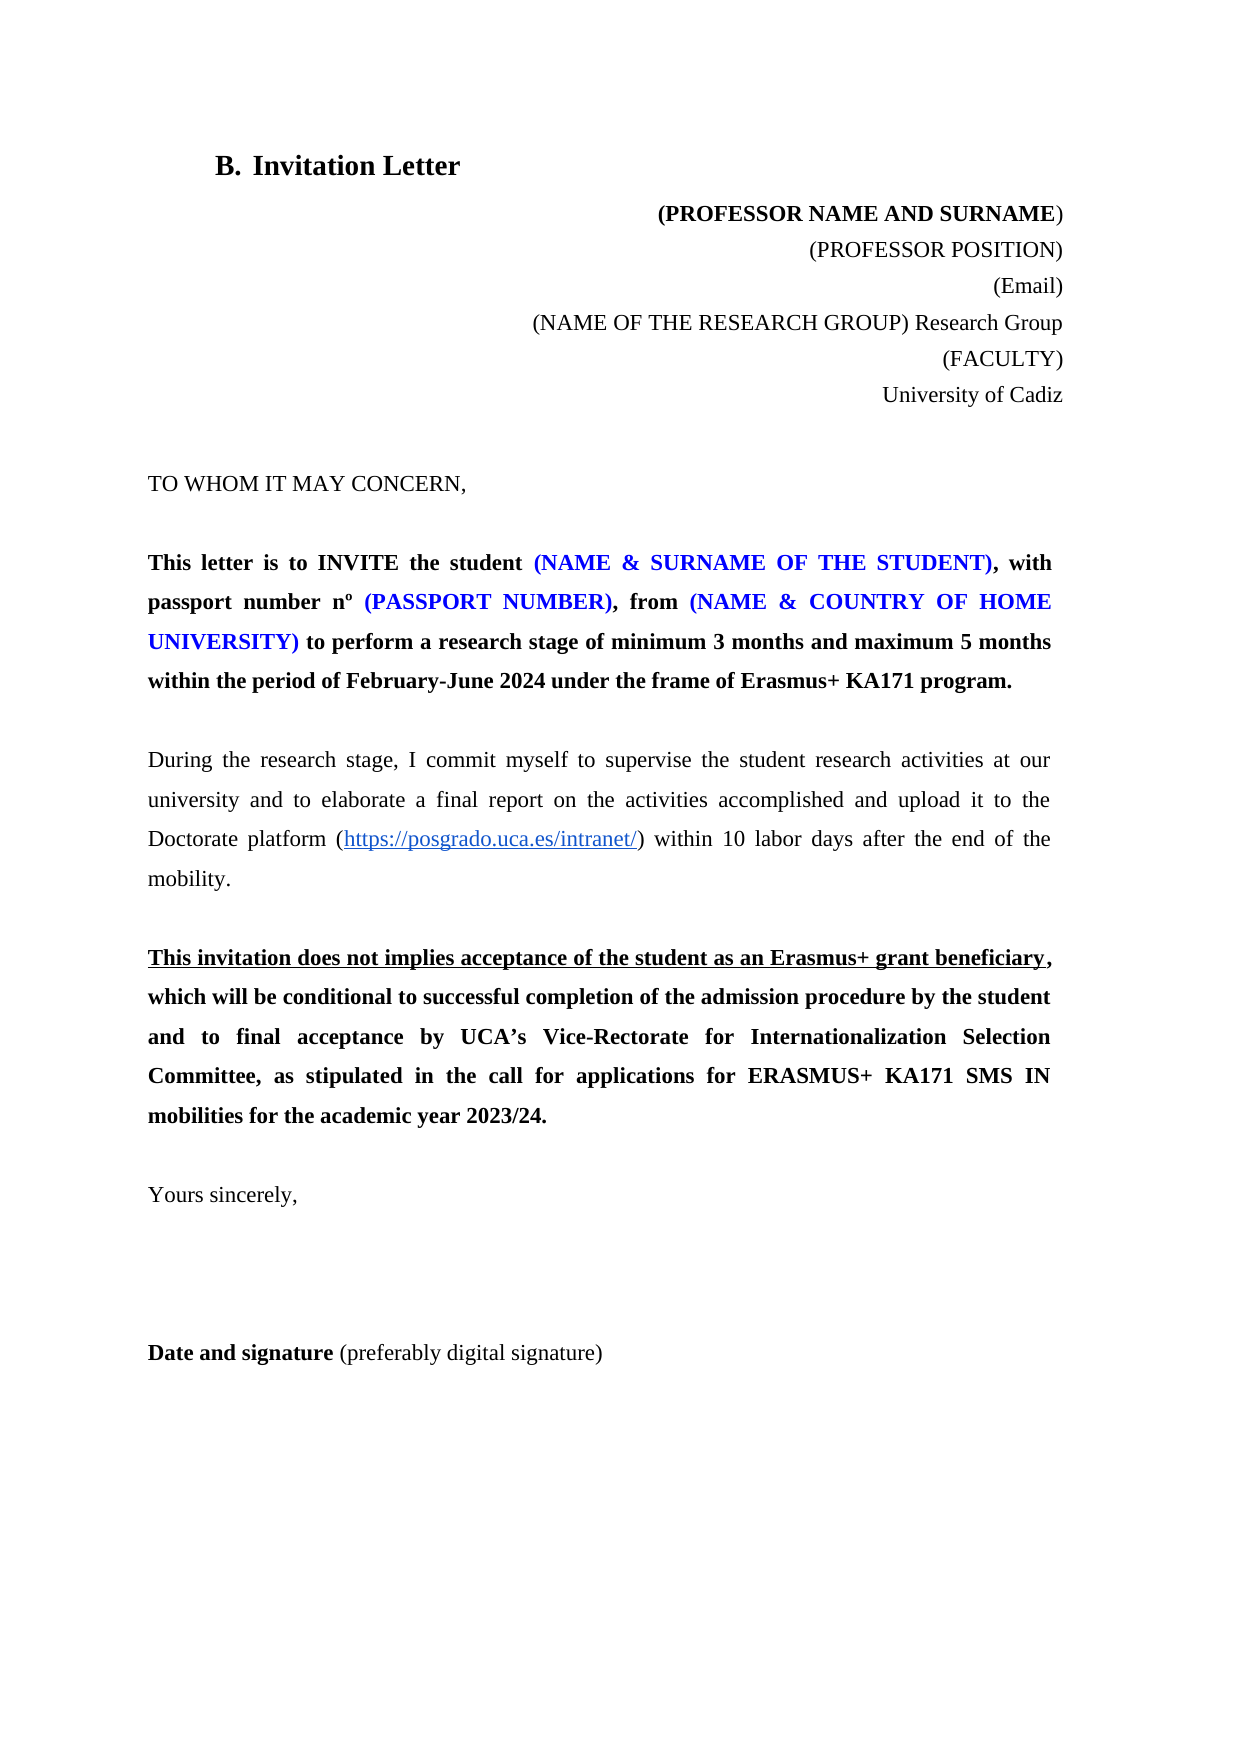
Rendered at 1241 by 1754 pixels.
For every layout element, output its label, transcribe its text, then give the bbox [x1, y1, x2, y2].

text (Email) [148, 272, 1063, 299]
text This letter is to INVITE the student (NAME & SURNAME OF THE STUDENT), with passport number nº (PASSPORT NUMBER), from (NAME & COUNTRY OF HOME UNIVERSITY) to perform a research stage of minimum 3 months and maximum 5 months within the period of February-June 2024 under the frame of Erasmus+ KA171 program. [148, 549, 1052, 694]
text (NAME OF THE RESEARCH GROUP) Research Group [148, 308, 1063, 335]
text (PROFESSOR NAME AND SURNAME) [148, 200, 1063, 227]
text (PROFESSOR POSITION) [148, 236, 1063, 263]
list Invitation Letter [215, 148, 1063, 181]
text University of Cadiz [148, 381, 1063, 407]
text TO WHOM IT MAY CONCERN, [148, 469, 1063, 496]
text Yours sincerely, [148, 1181, 1052, 1207]
text (FACULTY) [148, 344, 1063, 371]
text This invitation does not implies acceptance of the student as an Erasmus+ grant beneficiary, which will be conditional to successful completion of the admission procedure by the student and to final acceptance by UCA’s Vice-Rectorate for Internationalization Selection Committee, as stipulated in the call for applications for ERASMUS+ KA171 SMS IN mobilities for the academic year 2023/24. [148, 944, 1052, 1128]
text Date and signature (preferably digital signature) [148, 1338, 1052, 1365]
text During the research stage, I commit myself to supervise the student research activities at our university and to elaborate a final report on the activities accomplished and upload it to the Doctorate platform (https://posgrado.uca.es/intranet/) within 10 labor days after the end of the mobility. [148, 746, 1052, 891]
